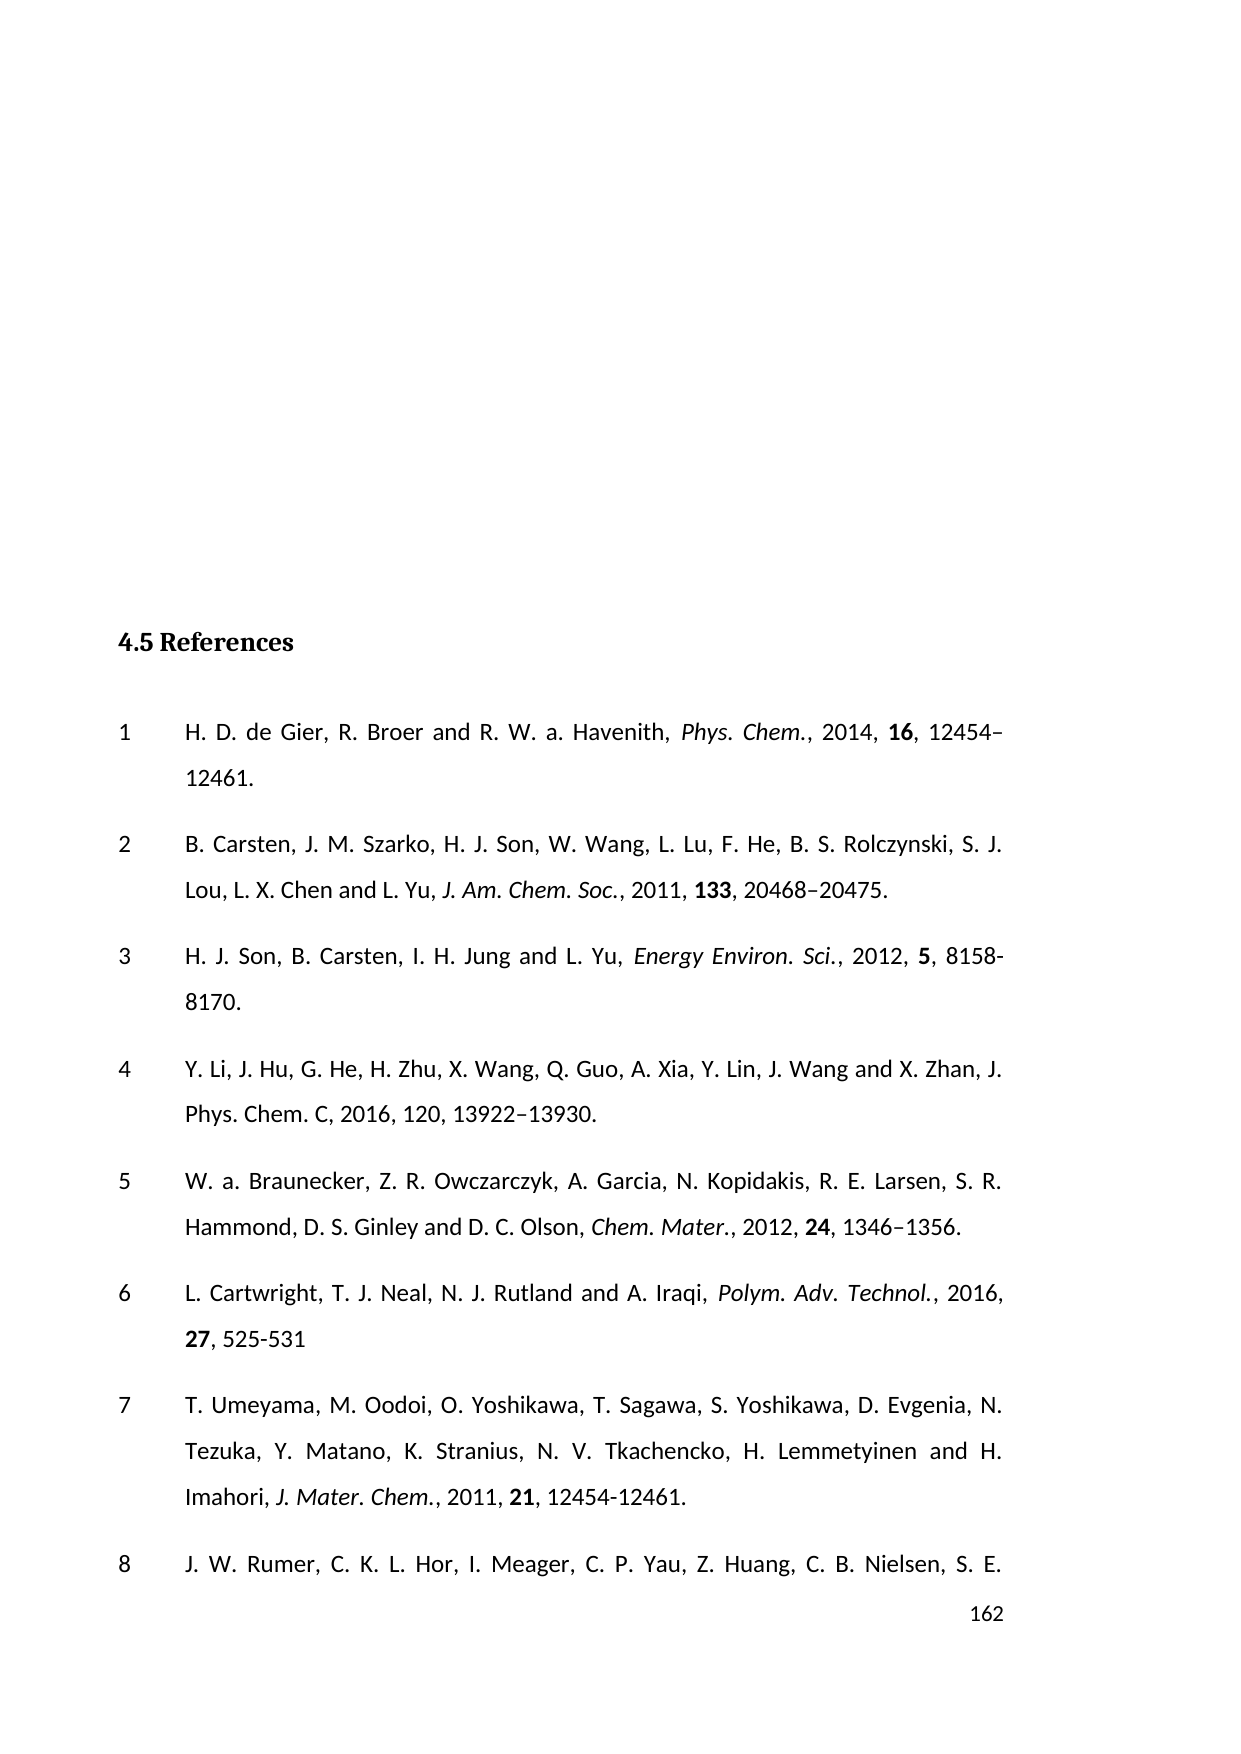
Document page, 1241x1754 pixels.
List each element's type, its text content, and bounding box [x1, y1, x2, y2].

text 4 Y. Li, J. Hu, G. He, H. Zhu, X. Wang, Q. Guo, A. Xia, Y. Lin, J. Wang and X. Zhan, J. Phys. Chem. C, 2016, 120, 13922–13930. [118, 1053, 1004, 1129]
text 3 H. J. Son, B. Carsten, I. H. Jung and L. Yu, Energy Environ. Sci., 2012, 5, 8158-8170. [118, 941, 1004, 1017]
text 6 L. Cartwright, T. J. Neal, N. J. Rutland and A. Iraqi, Polym. Adv. Technol., 2016, 27, 525-531 [118, 1277, 1004, 1354]
text 1 H. D. de Gier, R. Broer and R. W. a. Havenith, Phys. Chem., 2014, 16, 12454–12461. [118, 716, 1004, 792]
text 2 B. Carsten, J. M. Szarko, H. J. Son, W. Wang, L. Lu, F. He, B. S. Rolczynski, S. J. Lou, L. X. Chen and L. Yu, J. Am. Chem. Soc., 2011, 133, 20468–20475. [118, 828, 1004, 904]
text 7 T. Umeyama, M. Oodoi, O. Yoshikawa, T. Sagawa, S. Yoshikawa, D. Evgenia, N. Tezuka, Y. Matano, K. Stranius, N. V. Tkachencko, H. Lemmetyinen and H. Imahori, J. Mater. Chem., 2011, 21, 12454-12461. [118, 1390, 1004, 1512]
subtitle 4.5 References [118, 627, 1004, 658]
text 5 W. a. Braunecker, Z. R. Owczarczyk, A. Garcia, N. Kopidakis, R. E. Larsen, S. R. Hammond, D. S. Ginley and D. C. Olson, Chem. Mater., 2012, 24, 1346–1356. [118, 1165, 1004, 1241]
